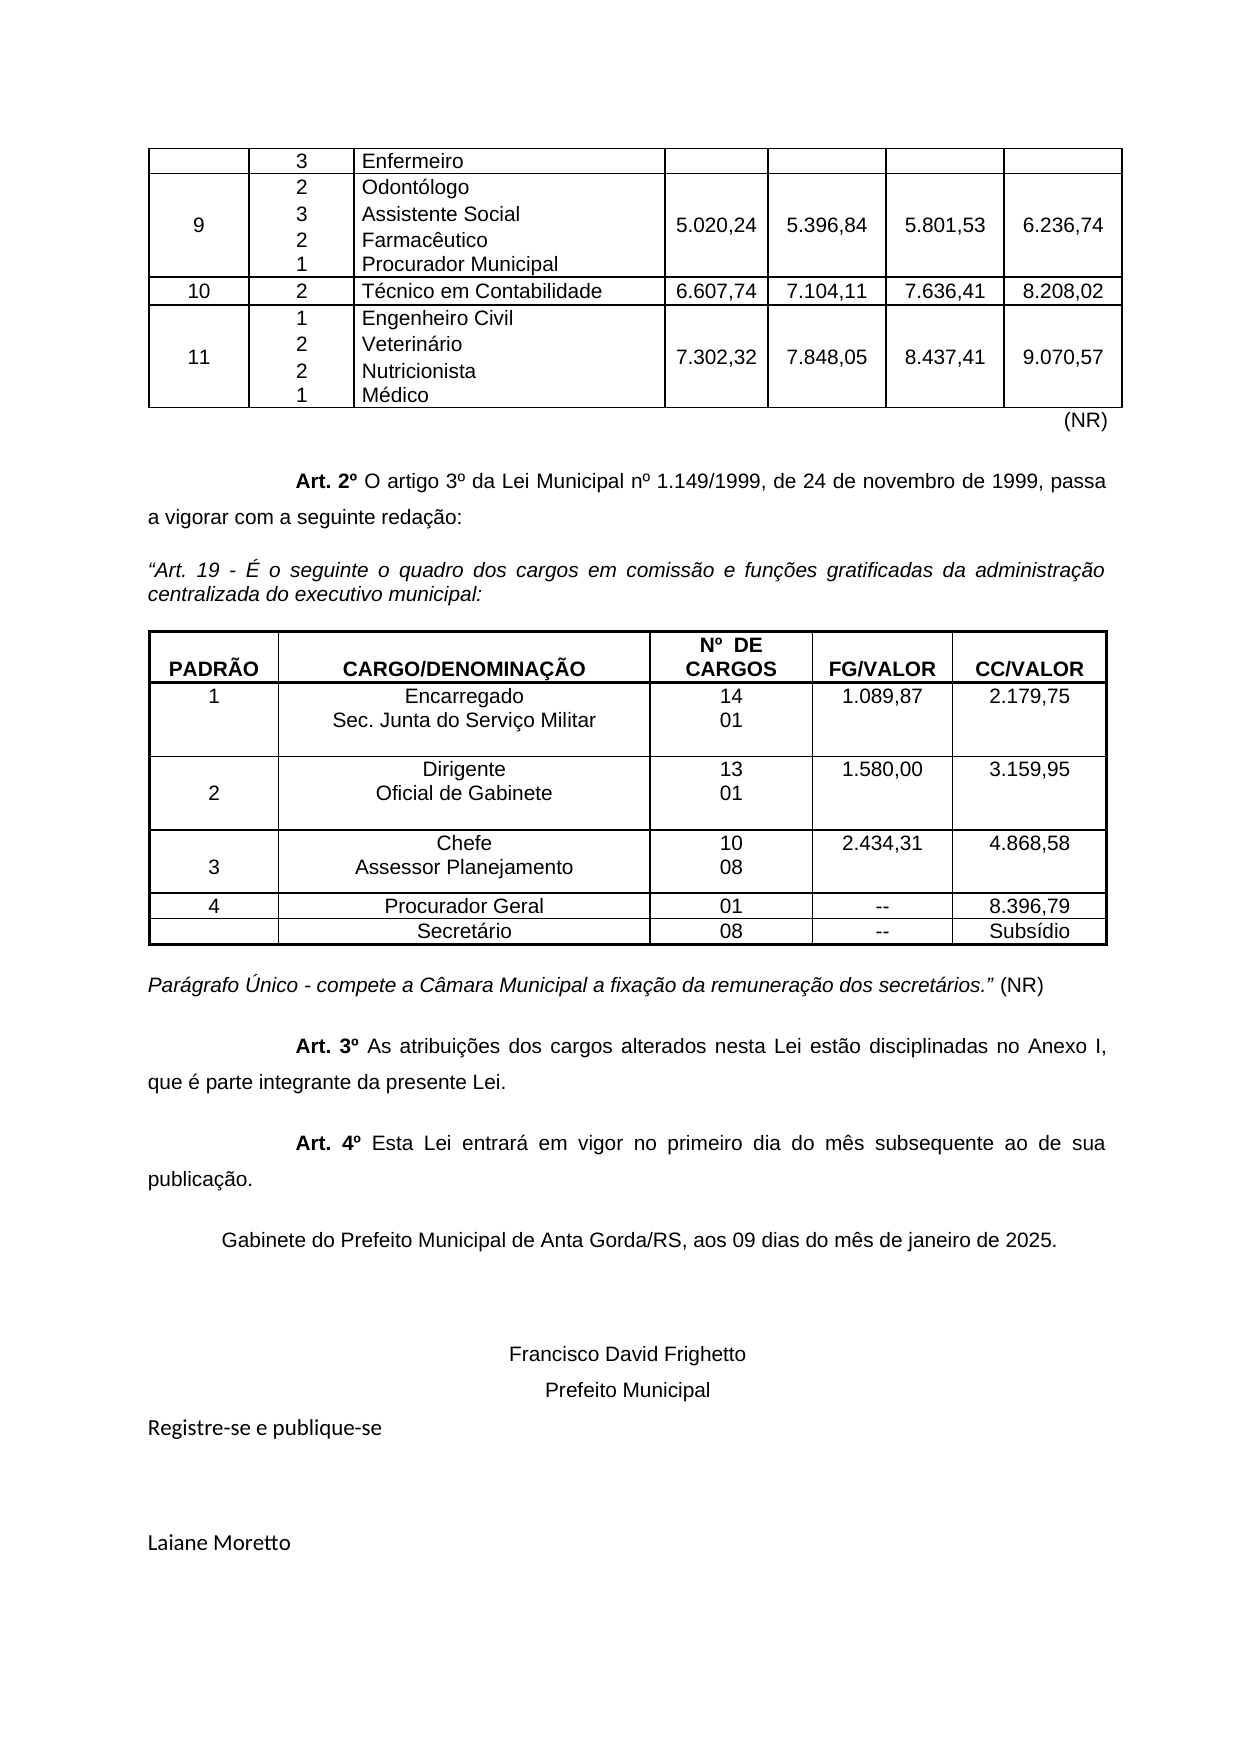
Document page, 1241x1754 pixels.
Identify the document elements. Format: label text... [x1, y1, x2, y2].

table_header FG/VALOR [813, 633, 952, 681]
table_cell 6.607,74 [666, 278, 767, 304]
table_cell Subsídio [953, 919, 1105, 943]
table_cell 08 [651, 919, 812, 943]
table_cell 2 1 [250, 357, 353, 407]
table_cell 1.580,00 [813, 757, 952, 829]
table_cell 10 08 [651, 831, 812, 892]
text (NR) [148, 408, 1107, 432]
text Francisco David Frighetto [148, 1341, 1107, 1365]
text Art. 3º As atribuições dos cargos alterados nesta Lei estão disciplinadas no Anexo I, que é parte integrante da presente Lei. [148, 1034, 1107, 1094]
table_cell Odontólogo [355, 174, 664, 199]
table_cell -- [813, 894, 952, 918]
table_cell 2 [250, 174, 353, 199]
table_cell -- [813, 919, 952, 943]
table_cell Secretário [279, 919, 649, 943]
table_cell 5.801,53 [887, 174, 1003, 276]
table_cell 2.179,75 [953, 684, 1105, 756]
table_cell 7.848,05 [769, 306, 885, 407]
table_cell 1 [151, 684, 278, 756]
table_cell 9 [150, 174, 248, 276]
table_cell 7.104,11 [769, 278, 885, 304]
table_cell 11 [150, 306, 248, 407]
table_cell 4.868,58 [953, 831, 1105, 892]
table_cell 8.396,79 [953, 894, 1105, 918]
table_cell 13 01 [651, 757, 812, 829]
table_cell 1.089,87 [813, 684, 952, 756]
table_cell 6.236,74 [1005, 174, 1121, 276]
table_cell 8.437,41 [887, 306, 1003, 407]
table_cell 9.070,57 [1005, 306, 1121, 407]
table_cell 3 [151, 831, 278, 892]
table_cell 01 [651, 894, 812, 918]
table_cell Farmacêutico Procurador Municipal [355, 226, 664, 276]
table_cell 3 [250, 199, 353, 226]
table_cell 1 [250, 306, 353, 331]
text Parágrafo Único - compete a Câmara Municipal a fixação da remuneração dos secretários.” (NR) [148, 973, 1107, 997]
table_cell Dirigente Oficial de Gabinete [279, 757, 649, 829]
table_cell 7.636,41 [887, 278, 1003, 304]
table_cell 2 [250, 278, 353, 304]
table_cell 14 01 [651, 684, 812, 756]
table_cell 2.434,31 [813, 831, 952, 892]
table_cell Nutricionista Médico [355, 357, 664, 407]
table_cell 2 1 [250, 226, 353, 276]
table_cell Procurador Geral [279, 894, 649, 918]
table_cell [355, 149, 664, 173]
table_cell Engenheiro Civil [355, 306, 664, 331]
table_cell 2 [250, 331, 353, 357]
table_cell Veterinário [355, 331, 664, 357]
table_cell Técnico em Contabilidade [355, 278, 664, 304]
table_cell [151, 919, 278, 943]
text “Art. 19 - É o seguinte o quadro dos cargos em comissão e funções gratificadas da administração centralizada do executivo municipal: [148, 558, 1107, 606]
table_header CC/VALOR [953, 633, 1105, 681]
table_cell 4 [151, 894, 278, 918]
text Art. 2º O artigo 3º da Lei Municipal nº 1.149/1999, de 24 de novembro de 1999, passa a vigorar com a seguinte redação: [148, 469, 1107, 529]
text Laiane Moretto [148, 1528, 1107, 1556]
table_header CARGO/DENOMINAÇÃO [279, 633, 649, 681]
table_cell 5.020,24 [666, 174, 767, 276]
table_cell 1 3 [250, 149, 353, 173]
table_cell 7.302,32 [666, 306, 767, 407]
text Art. 4º Esta Lei entrará em vigor no primeiro dia do mês subsequente ao de sua publicação. [148, 1131, 1107, 1191]
table_cell 5.396,84 [769, 174, 885, 276]
table_header Nº DE CARGOS [651, 633, 812, 681]
table_cell 8.208,02 [1005, 278, 1121, 304]
table_cell Chefe Assessor Planejamento [279, 831, 649, 892]
text Prefeito Municipal [148, 1377, 1107, 1401]
text Gabinete do Prefeito Municipal de Anta Gorda/RS, aos 09 dias do mês de janeiro de 2025. [221, 1228, 1107, 1252]
text Registre-se e publique-se [148, 1413, 1107, 1441]
table_header PADRÃO [151, 633, 278, 681]
table_cell 2 [151, 757, 278, 829]
table_cell Encarregado Sec. Junta do Serviço Militar [279, 684, 649, 756]
table_cell 10 [150, 278, 248, 304]
table_cell Assistente Social [355, 199, 664, 226]
table_cell 3.159,95 [953, 757, 1105, 829]
